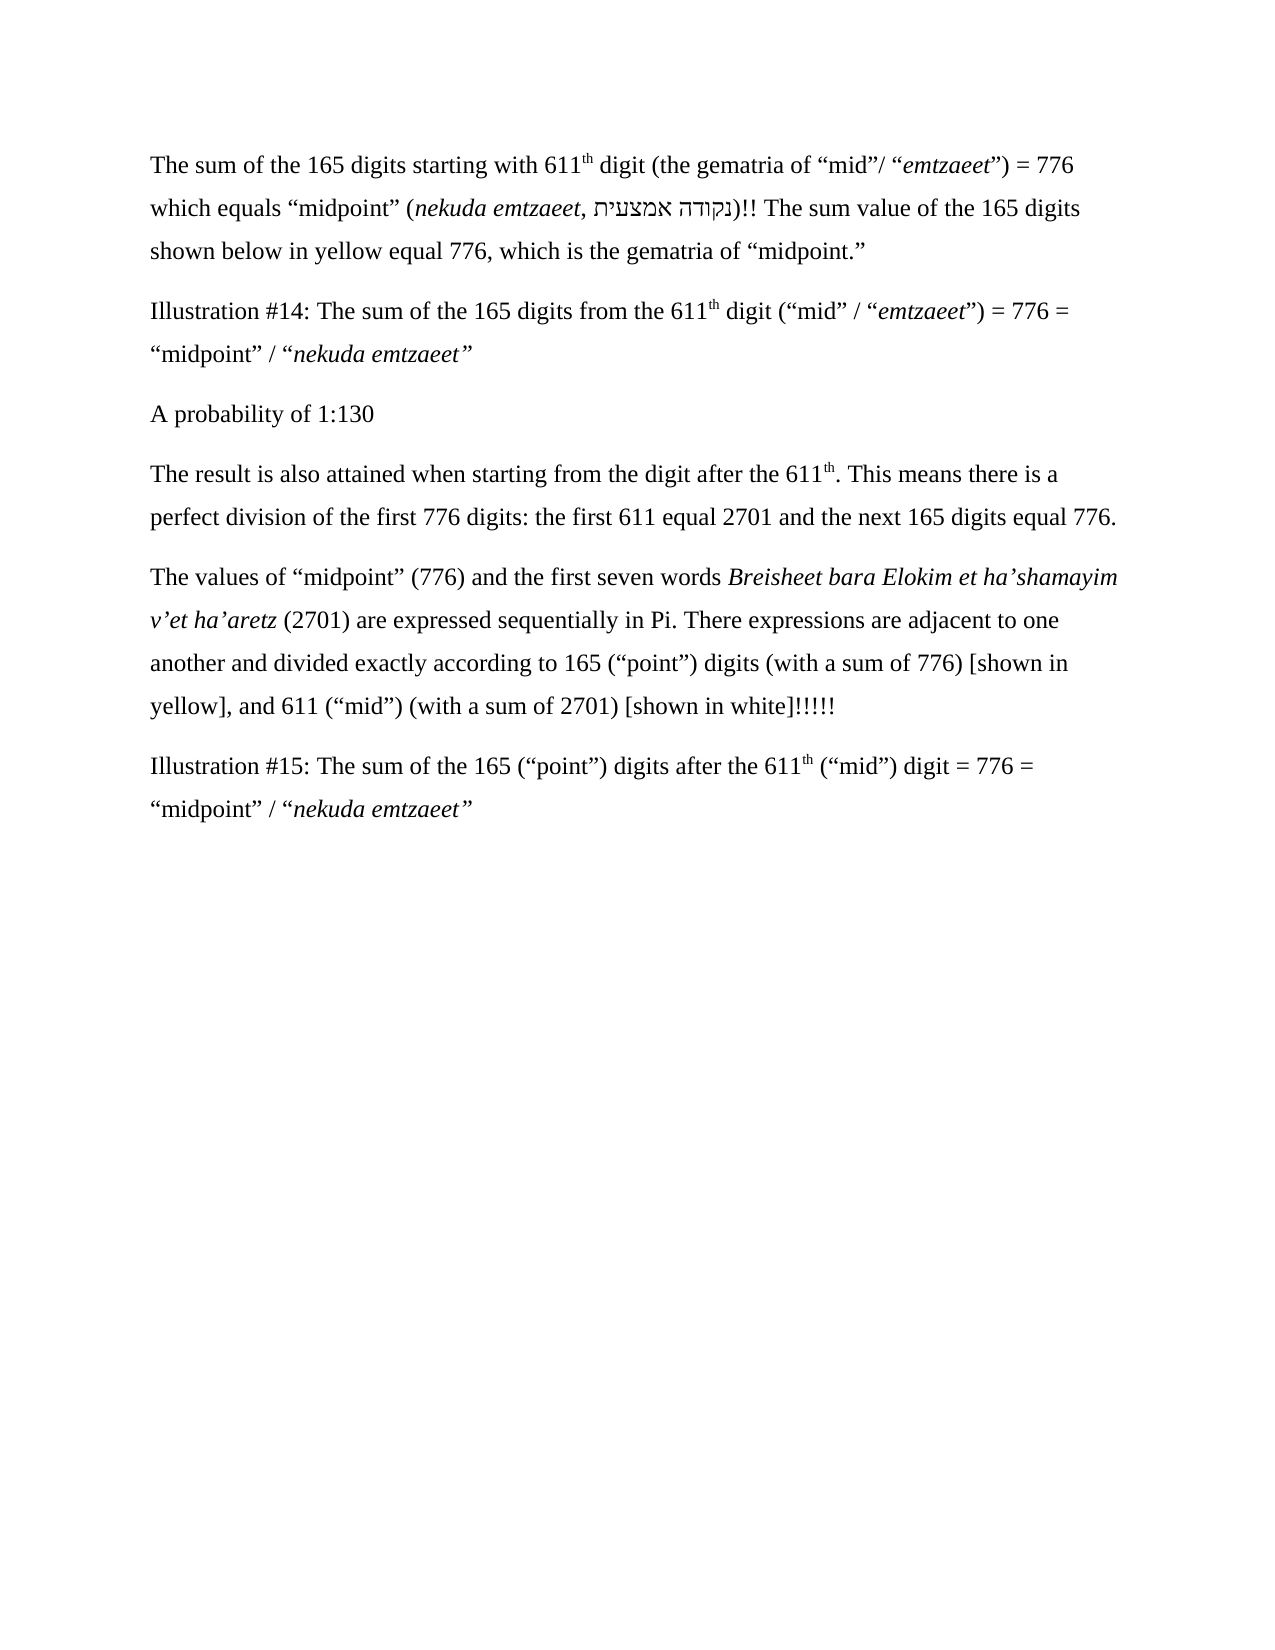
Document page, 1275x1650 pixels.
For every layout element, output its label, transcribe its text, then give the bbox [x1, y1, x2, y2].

text The result is also attained when starting from the digit after the 611th. This means there is a perfect division of the first 776 digits: the first 611 equal 2701 and the next 165 digits equal 776. [150, 459, 1125, 531]
text A probability of 1:130 [150, 399, 1125, 428]
text The values of “midpoint” (776) and the first seven words Breisheet bara Elokim et ha’shamayim v’et ha’aretz (2701) are expressed sequentially in Pi. There expressions are adjacent to one another and divided exactly according to 165 (“point”) digits (with a sum of 776) [shown in yellow], and 611 (“mid”) (with a sum of 2701) [shown in white]!!!!! [150, 562, 1125, 720]
text Illustration #15: The sum of the 165 (“point”) digits after the 611th (“mid”) digit = 776 = “midpoint” / “nekuda emtzaeet” [150, 751, 1125, 823]
text The sum of the 165 digits starting with 611th digit (the gematria of “mid”/ “emtzaeet”) = 776 which equals “midpoint” (nekuda emtzaeet, נקודה אמצעית)!! The sum value of the 165 digits shown below in yellow equal 776, which is the gematria of “midpoint.” [150, 150, 1125, 265]
text Illustration #14: The sum of the 165 digits from the 611th digit (“mid” / “emtzaeet”) = 776 = “midpoint” / “nekuda emtzaeet” [150, 296, 1125, 368]
